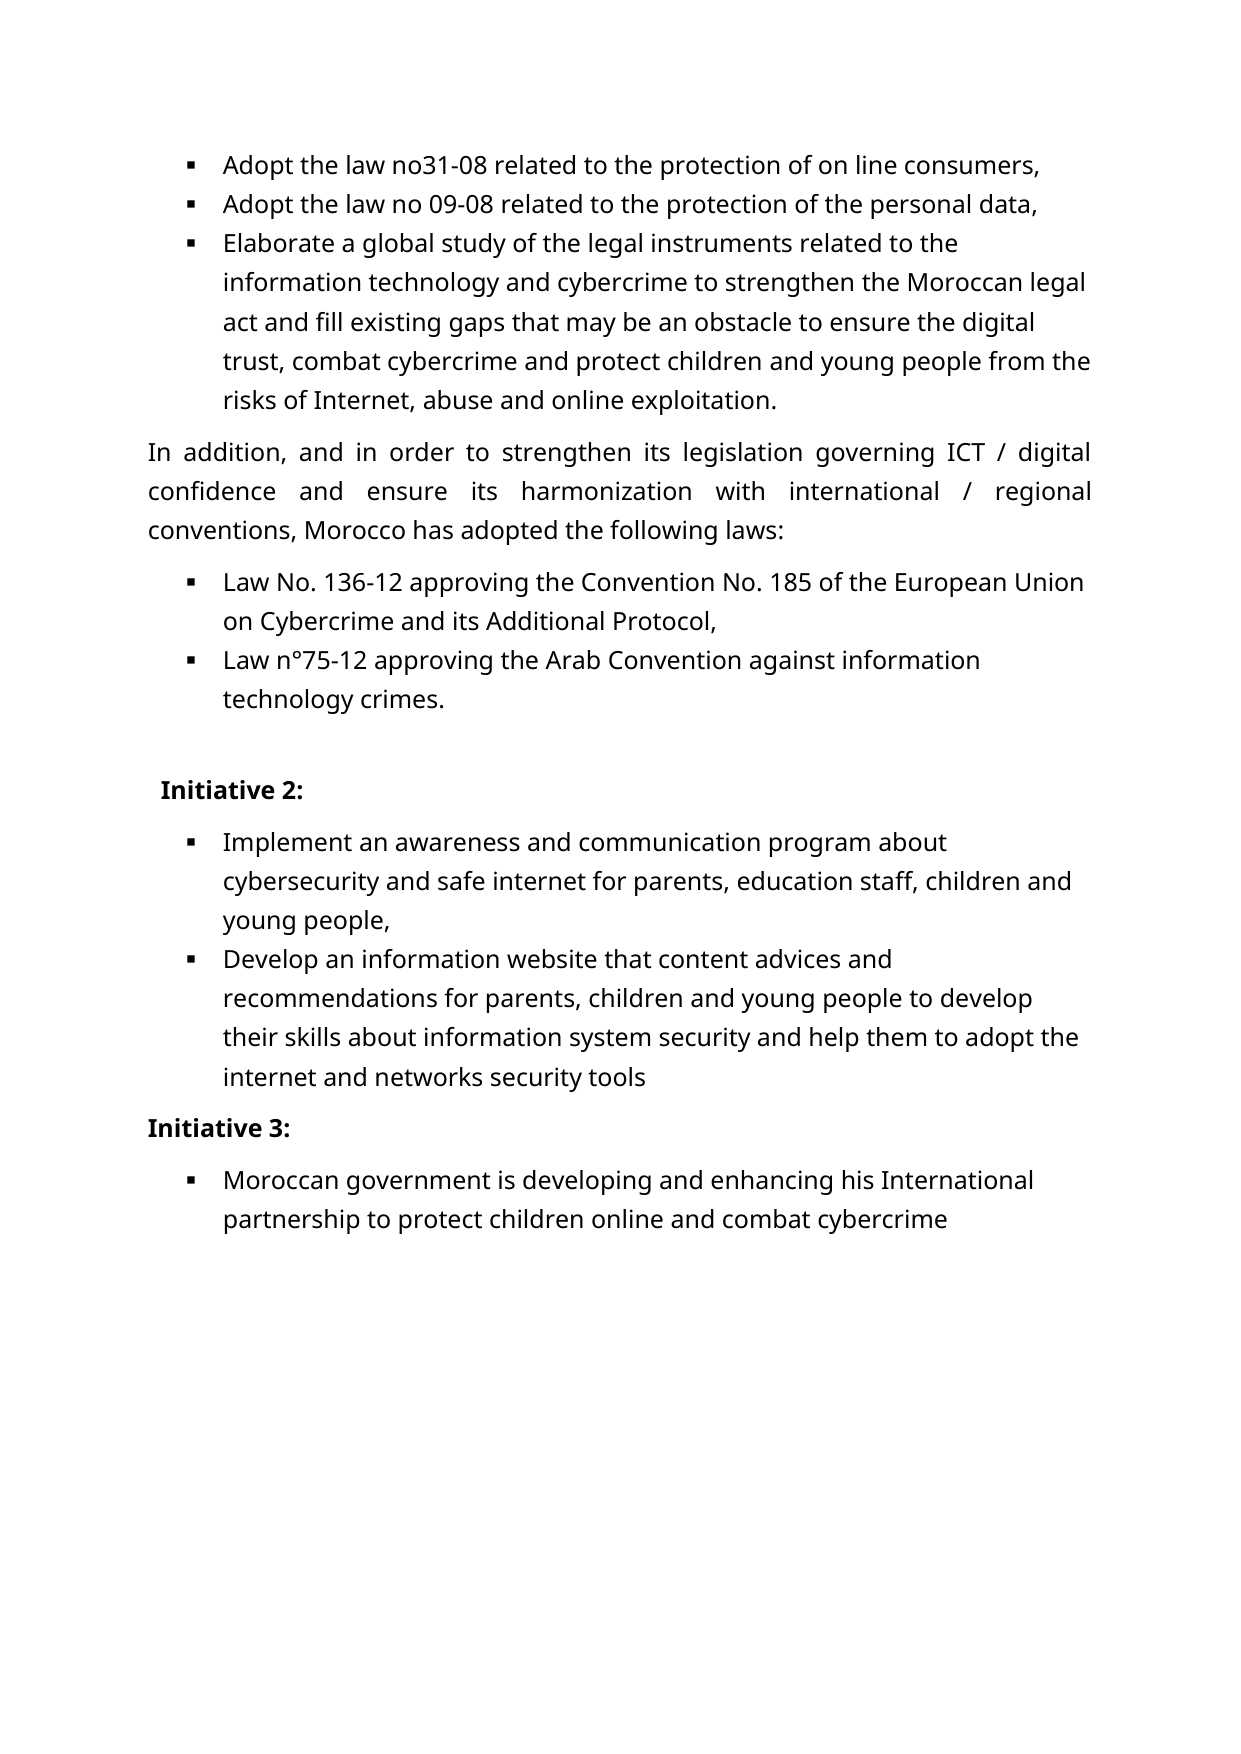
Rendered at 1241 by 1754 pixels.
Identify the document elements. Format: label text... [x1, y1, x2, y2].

text In addition, and in order to strengthen its legislation governing ICT / digital confidence and ensure its harmonization with international / regional conventions, Morocco has adopted the following laws: [148, 434, 1093, 547]
list Adopt the law no 09-08 related to the protection of the personal data, [185, 187, 1093, 221]
list Law No. 136-12 approving the Convention No. 185 of the European Union on Cybercrime and its Additional Protocol, [185, 564, 1093, 637]
list Develop an information website that content advices and recommendations for parents, children and young people to develop their skills about information system security and help them to adopt the internet and networks security tools [185, 942, 1093, 1093]
list Law n°75-12 approving the Arab Convention against information technology crimes. [185, 643, 1093, 716]
list Implement an awareness and communication program about cybersecurity and safe internet for parents, education staff, children and young people, [185, 824, 1093, 937]
text Initiative 3: [148, 1111, 1093, 1145]
list Elaborate a global study of the legal instruments related to the information technology and cybercrime to strengthen the Moroccan legal act and fill existing gaps that may be an obstacle to ensure the digital trust, combat cybercrime and protect children and young people from the risks of Internet, abuse and online exploitation. [185, 226, 1093, 417]
list Adopt the law no31-08 related to the protection of on line consumers, [185, 148, 1093, 182]
list Moroccan government is developing and enhancing his International partnership to protect children online and combat cybercrime [185, 1163, 1093, 1236]
text Initiative 2: [148, 773, 1093, 807]
